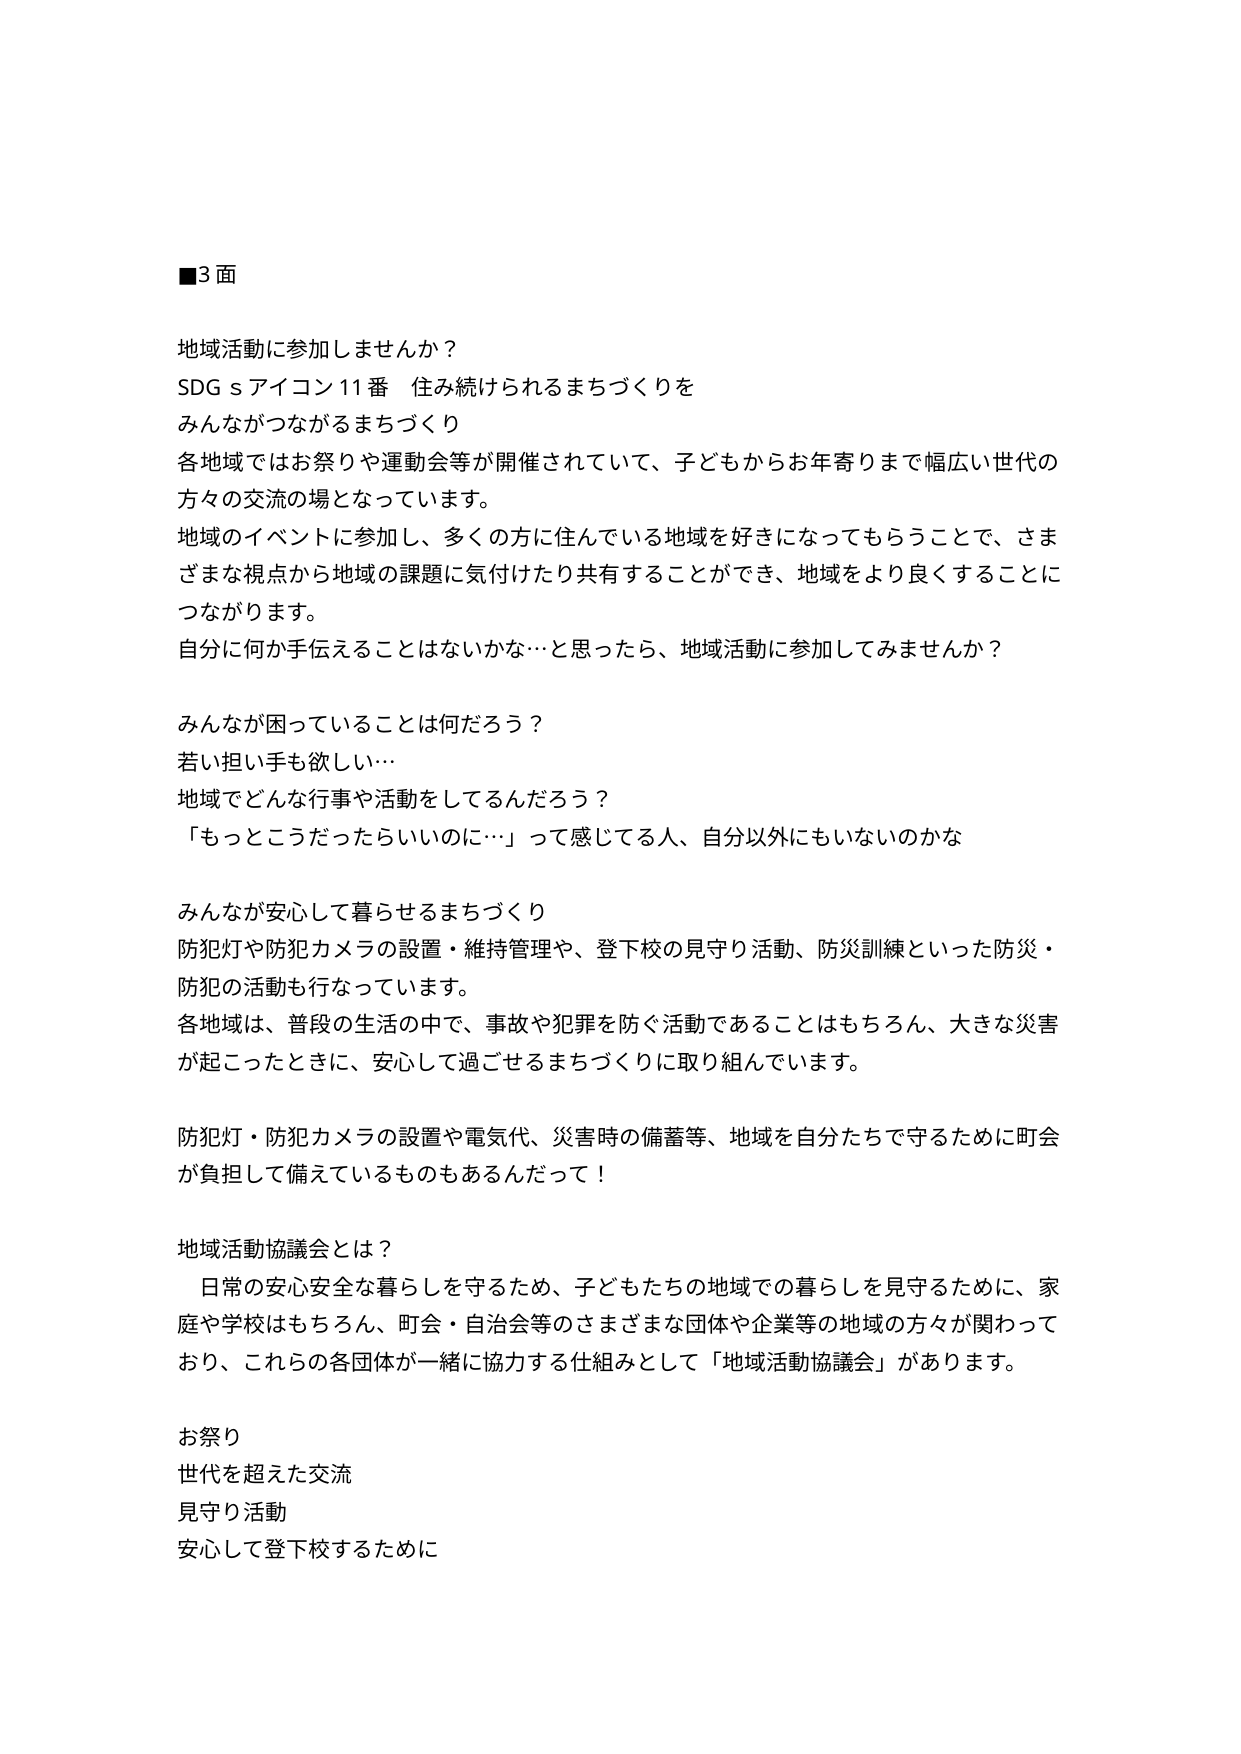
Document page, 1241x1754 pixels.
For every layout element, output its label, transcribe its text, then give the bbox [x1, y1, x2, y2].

text ■3面 [177, 254, 1063, 292]
text 防犯灯・防犯カメラの設置や電気代、災害時の備蓄等、地域を自分たちで守るために町会が負担して備えているものもあるんだって！ [177, 1117, 1063, 1192]
text SDGｓアイコン11番 住み続けられるまちづくりを [177, 367, 1063, 404]
text みんなが安心して暮らせるまちづくり [177, 892, 1063, 929]
text 若い担い手も欲しい… [177, 742, 1063, 779]
text 「もっとこうだったらいいのに…」って感じてる人、自分以外にもいないのかな [177, 817, 1063, 854]
text 各地域ではお祭りや運動会等が開催されていて、子どもからお年寄りまで幅広い世代の方々の交流の場となっています。 [177, 442, 1063, 517]
text 世代を超えた交流 [177, 1454, 1063, 1492]
text みんなが困っていることは何だろう？ [177, 704, 1063, 742]
text 地域活動に参加しませんか？ [177, 329, 1063, 367]
text 安心して登下校するために [177, 1529, 1063, 1567]
text 地域のイベントに参加し、多くの方に住んでいる地域を好きになってもらうことで、さまざまな視点から地域の課題に気付けたり共有することができ、地域をより良くすることにつながります。 [177, 517, 1063, 629]
text 各地域は、普段の生活の中で、事故や犯罪を防ぐ活動であることはもちろん、大きな災害が起こったときに、安心して過ごせるまちづくりに取り組んでいます。 [177, 1004, 1063, 1079]
text みんながつながるまちづくり [177, 404, 1063, 442]
text 地域活動協議会とは？ [177, 1229, 1063, 1267]
text お祭り [177, 1417, 1063, 1454]
text 地域でどんな行事や活動をしてるんだろう？ [177, 779, 1063, 817]
text 自分に何か手伝えることはないかな…と思ったら、地域活動に参加してみませんか？ [177, 629, 1063, 667]
text 日常の安心安全な暮らしを守るため、子どもたちの地域での暮らしを見守るために、家庭や学校はもちろん、町会・自治会等のさまざまな団体や企業等の地域の方々が関わっており、これらの各団体が一緒に協力する仕組みとして「地域活動協議会」があります。 [177, 1267, 1063, 1379]
text 防犯灯や防犯カメラの設置・維持管理や、登下校の見守り活動、防災訓練といった防災・防犯の活動も行なっています。 [177, 929, 1063, 1004]
text 見守り活動 [177, 1492, 1063, 1529]
